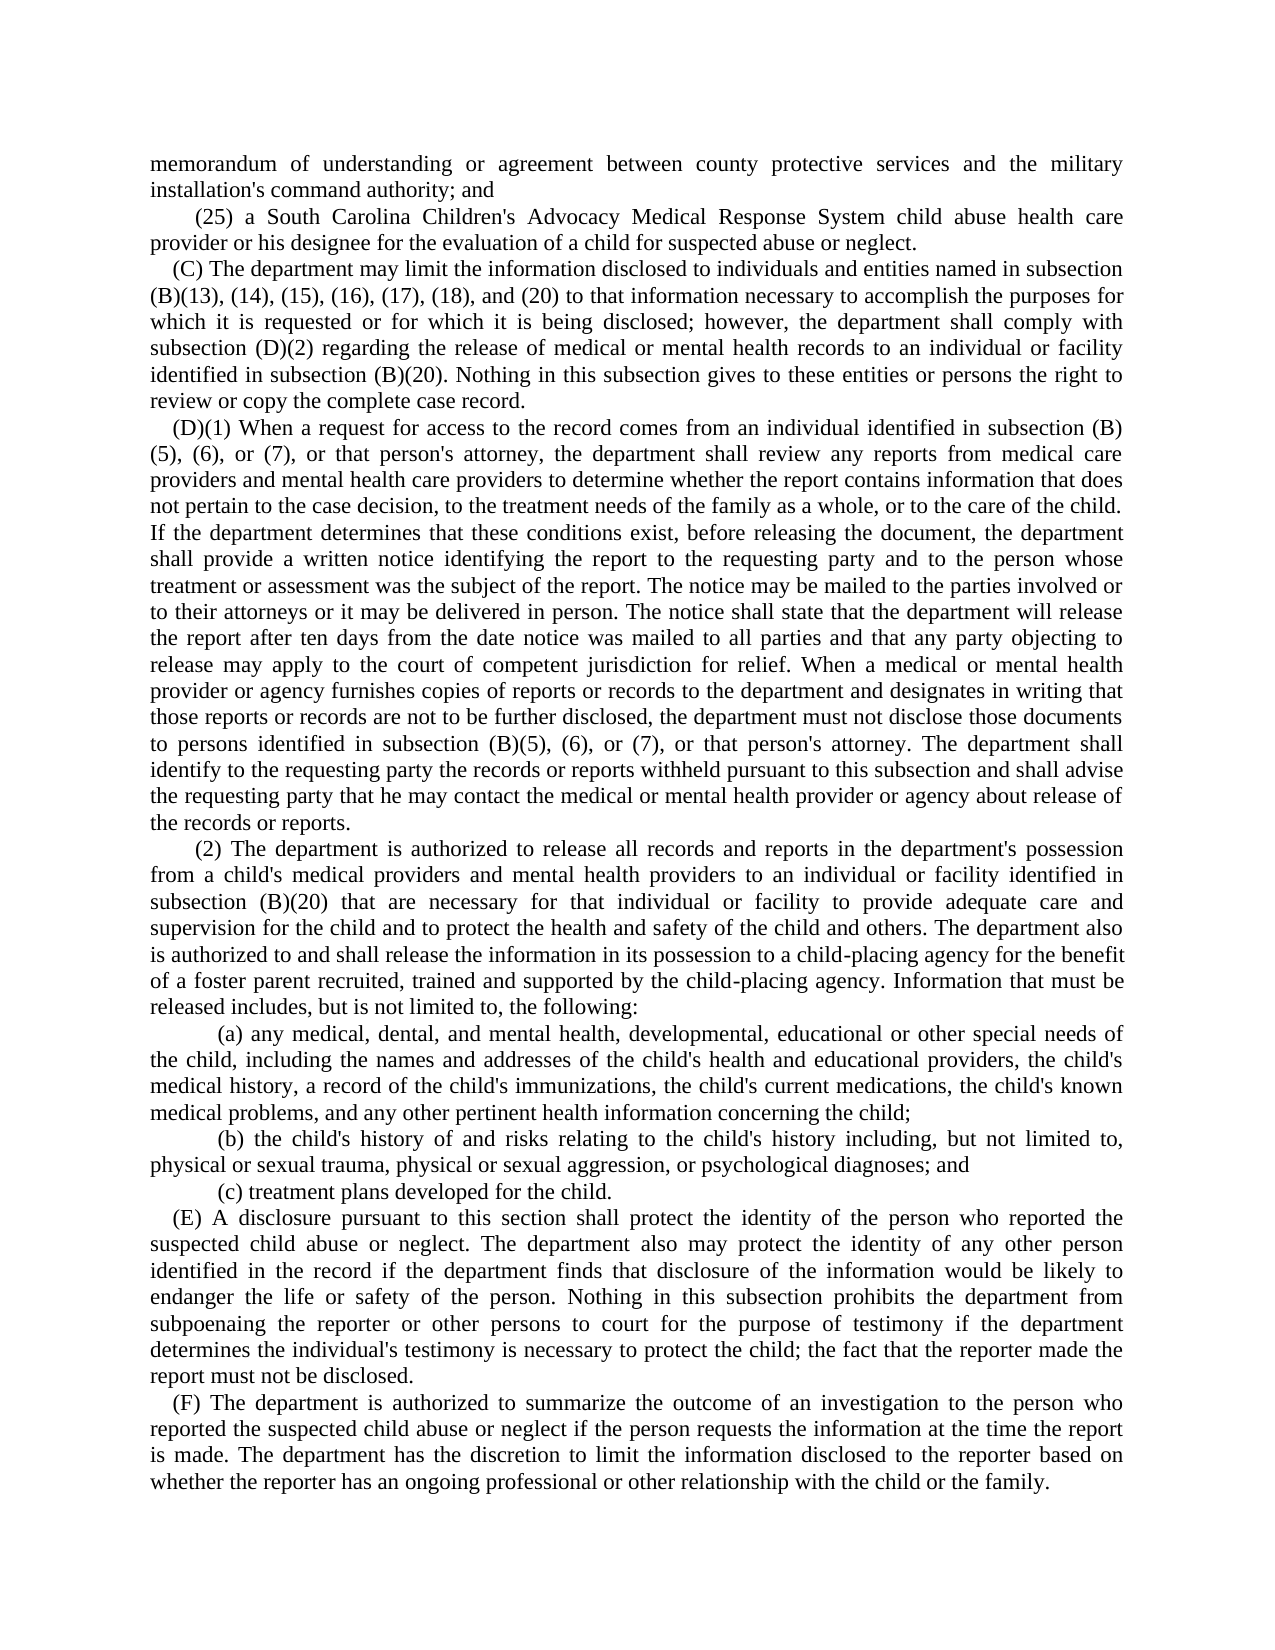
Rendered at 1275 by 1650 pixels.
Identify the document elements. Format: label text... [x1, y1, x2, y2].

text (25) a South Carolina Children's Advocacy Medical Response System child abuse health care provider or his designee for the evaluation of a child for suspected abuse or neglect. [150, 203, 1125, 255]
text (b) the child's history of and risks relating to the child's history including, but not limited to, physical or sexual trauma, physical or sexual aggression, or psychological diagnoses; and [150, 1125, 1125, 1178]
text (a) any medical, dental, and mental health, developmental, educational or other special needs of the child, including the names and addresses of the child's health and educational providers, the child's medical history, a record of the child's immunizations, the child's current medications, the child's known medical problems, and any other pertinent health information concerning the child; [150, 1020, 1125, 1125]
text (2) The department is authorized to release all records and reports in the department's possession from a child's medical providers and mental health providers to an individual or facility identified in subsection (B)(20) that are necessary for that individual or facility to provide adequate care and supervision for the child and to protect the health and safety of the child and others. The department also is authorized to and shall release the information in its possession to a child-placing agency for the benefit of a foster parent recruited, trained and supported by the child-placing agency. Information that must be released includes, but is not limited to, the following: [150, 835, 1125, 1020]
text (E) A disclosure pursuant to this section shall protect the identity of the person who reported the suspected child abuse or neglect. The department also may protect the identity of any other person identified in the record if the department finds that disclosure of the information would be likely to endanger the life or safety of the person. Nothing in this subsection prohibits the department from subpoenaing the reporter or other persons to court for the purpose of testimony if the department determines the individual's testimony is necessary to protect the child; the fact that the reporter made the report must not be disclosed. [150, 1204, 1125, 1389]
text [150, 150, 1125, 203]
text (D)(1) When a request for access to the record comes from an individual identified in subsection (B)(5), (6), or (7), or that person's attorney, the department shall review any reports from medical care providers and mental health care providers to determine whether the report contains information that does not pertain to the case decision, to the treatment needs of the family as a whole, or to the care of the child. If the department determines that these conditions exist, before releasing the document, the department shall provide a written notice identifying the report to the requesting party and to the person whose treatment or assessment was the subject of the report. The notice may be mailed to the parties involved or to their attorneys or it may be delivered in person. The notice shall state that the department will release the report after ten days from the date notice was mailed to all parties and that any party objecting to release may apply to the court of competent jurisdiction for relief. When a medical or mental health provider or agency furnishes copies of reports or records to the department and designates in writing that those reports or records are not to be further disclosed, the department must not disclose those documents to persons identified in subsection (B)(5), (6), or (7), or that person's attorney. The department shall identify to the requesting party the records or reports withheld pursuant to this subsection and shall advise the requesting party that he may contact the medical or mental health provider or agency about release of the records or reports. [150, 413, 1125, 835]
text (F) The department is authorized to summarize the outcome of an investigation to the person who reported the suspected child abuse or neglect if the person requests the information at the time the report is made. The department has the discretion to limit the information disclosed to the reporter based on whether the reporter has an ongoing professional or other relationship with the child or the family. [150, 1389, 1125, 1494]
text (c) treatment plans developed for the child. [150, 1178, 1125, 1204]
text (C) The department may limit the information disclosed to individuals and entities named in subsection (B)(13), (14), (15), (16), (17), (18), and (20) to that information necessary to accomplish the purposes for which it is requested or for which it is being disclosed; however, the department shall comply with subsection (D)(2) regarding the release of medical or mental health records to an individual or facility identified in subsection (B)(20). Nothing in this subsection gives to these entities or persons the right to review or copy the complete case record. [150, 255, 1125, 413]
